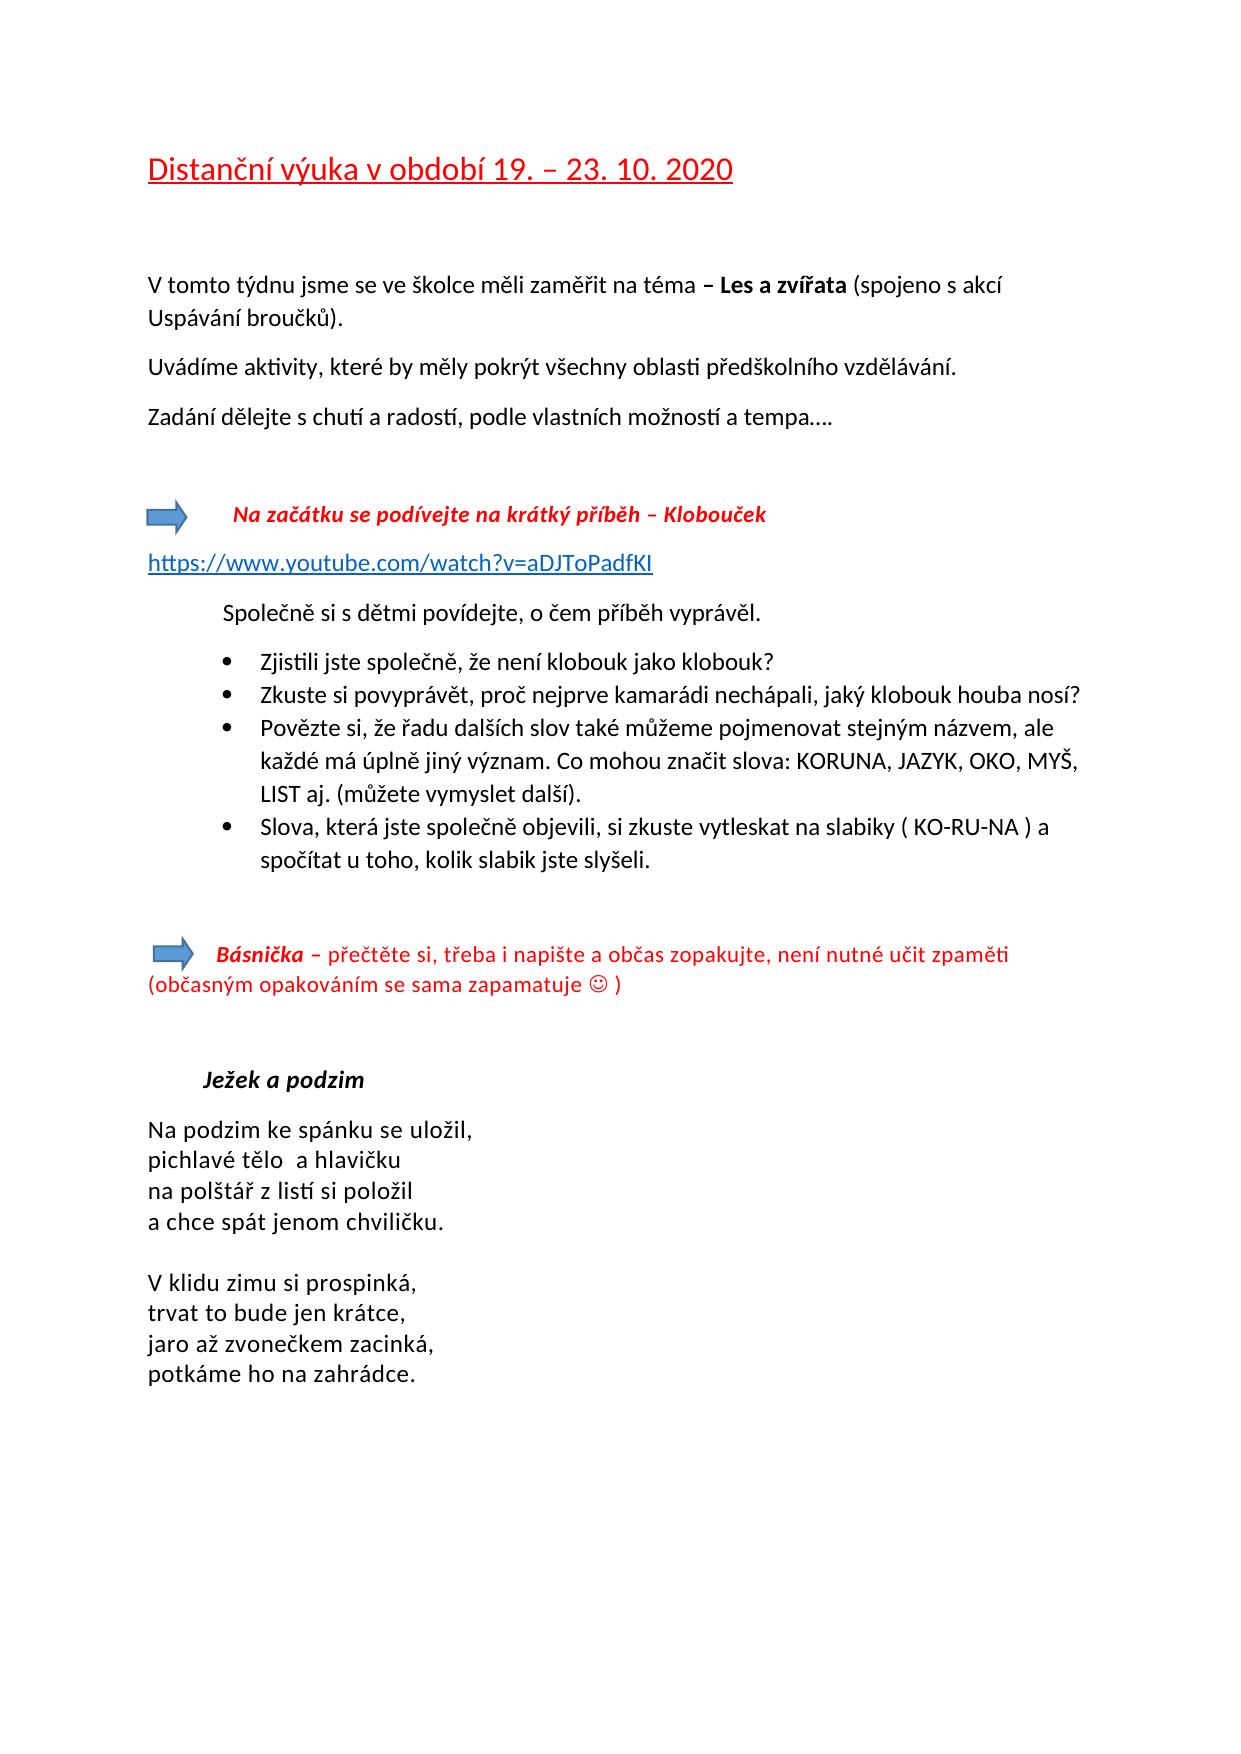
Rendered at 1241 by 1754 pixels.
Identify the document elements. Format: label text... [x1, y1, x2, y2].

list Zjistili jste společně, že není klobouk jako klobouk? [223, 646, 1093, 677]
text Na začátku se podívejte na krátký příběh – Klobouček [148, 500, 1093, 528]
text Básnička – přečtěte si, třeba i napište a občas zopakujte, není nutné učit zpaměti (občasným opakováním se sama zapamatuje ) [148, 940, 1093, 998]
list Zkuste si povyprávět, proč nejprve kamarádi nechápali, jaký klobouk houba nosí? [223, 679, 1093, 710]
list Slova, která jste společně objevili, si zkuste vytleskat na slabiky ( KO-RU-NA ) a spočítat u toho, kolik slabik jste slyšeli. [223, 811, 1093, 874]
text https://www.youtube.com/watch?v=aDJToPadfKI [148, 547, 1093, 578]
text pichlavé tělo a hlavičku [148, 1144, 1093, 1175]
list Povězte si, že řadu dalších slov také můžeme pojmenovat stejným názvem, ale každé má úplně jiný význam. Co mohou značit slova: KORUNA, JAZYK, OKO, MYŠ, LIST aj. (můžete vymyslet další). [223, 712, 1093, 808]
text Zadání dělejte s chutí a radostí, podle vlastních možností a tempa…. [148, 401, 1093, 431]
text V tomto týdnu jsme se ve školce měli zaměřit na téma – Les a zvířata (spojeno s akcí Uspávání broučků). [148, 269, 1093, 332]
text Na podzim ke spánku se uložil, [148, 1114, 1093, 1144]
text Uvádíme aktivity, které by měly pokrýt všechny oblasti předškolního vzdělávání. [148, 351, 1093, 382]
text jaro až zvonečkem zacinká, [148, 1328, 1093, 1358]
text trvat to bude jen krátce, [148, 1297, 1093, 1328]
text Ježek a podzim [148, 1064, 1093, 1095]
text potkáme ho na zahrádce. [148, 1358, 1093, 1389]
text Distanční výuka v období 19. – 23. 10. 2020 [148, 148, 1093, 188]
text a chce spát jenom chviličku. [148, 1206, 1093, 1236]
text na polštář z listí si položil [148, 1175, 1093, 1206]
text V klidu zimu si prospinká, [148, 1267, 1093, 1297]
text Společně si s dětmi povídejte, o čem příběh vyprávěl. [223, 597, 1093, 627]
